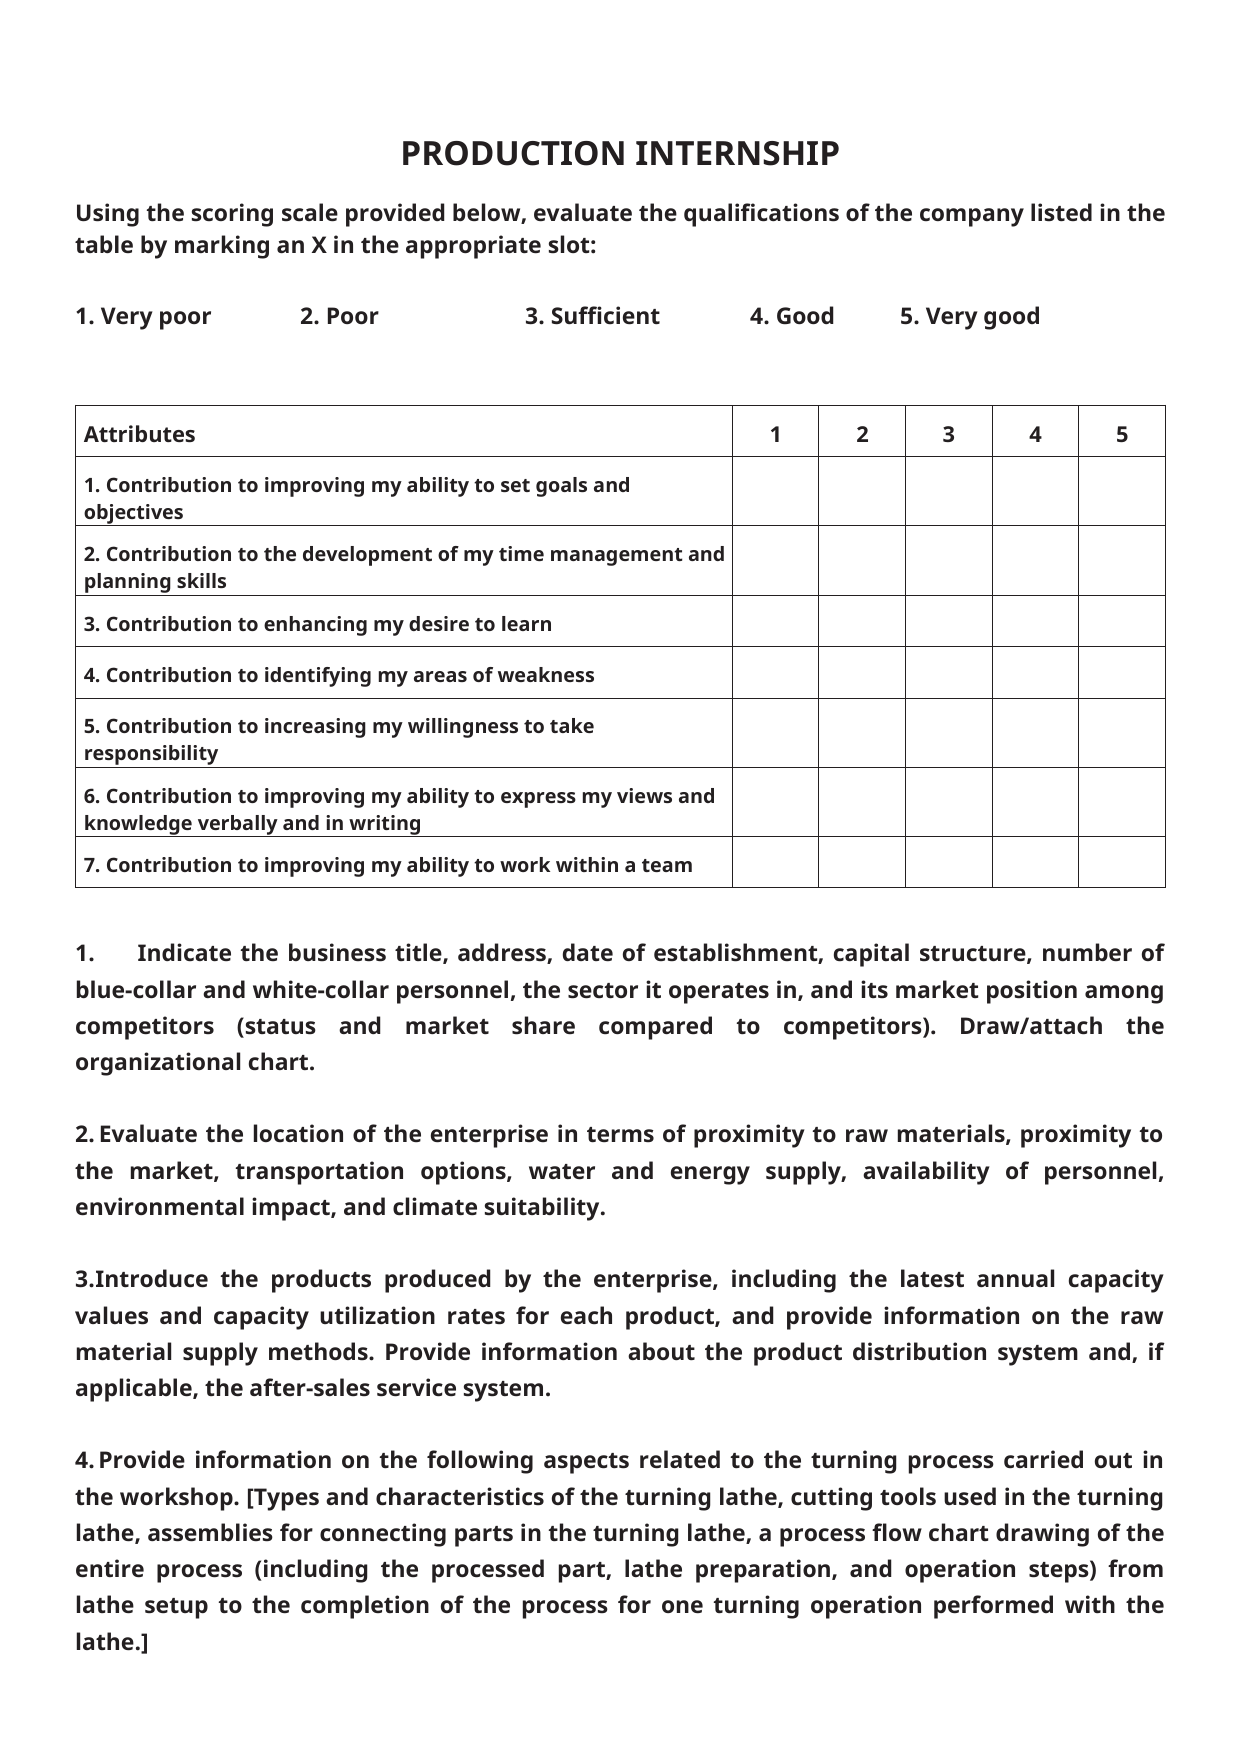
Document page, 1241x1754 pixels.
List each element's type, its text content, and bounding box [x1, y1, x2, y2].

table_cell [906, 457, 992, 525]
table_cell [993, 647, 1078, 697]
table_cell [733, 647, 818, 697]
table_cell [733, 837, 818, 887]
table_cell [993, 837, 1078, 887]
table_cell [819, 768, 905, 836]
table_cell [993, 457, 1078, 525]
table_cell 2. Contribution to the development of my time management and planning skills [76, 526, 732, 594]
table_cell [1079, 526, 1165, 594]
table_cell [733, 457, 818, 525]
table_header 4 [993, 406, 1078, 456]
table_cell [993, 768, 1078, 836]
table_cell [733, 526, 818, 594]
table_cell [819, 699, 905, 767]
list Introduce the products produced by the enterprise, including the latest annual capacity values and capacity utilization rates for each product, and provide information on the raw material supply methods. Provide information about the product distribution system and, if applicable, the after-sales service system. [75, 1263, 1165, 1403]
table_cell [993, 699, 1078, 767]
table_cell [819, 647, 905, 697]
table_cell [1079, 768, 1165, 836]
table_header 3 [906, 406, 992, 456]
table_cell 3. Contribution to enhancing my desire to learn [76, 596, 732, 646]
table_cell [1079, 699, 1165, 767]
table_cell [906, 699, 992, 767]
table_cell [993, 596, 1078, 646]
table_cell [906, 647, 992, 697]
table_cell [906, 837, 992, 887]
table_cell [819, 596, 905, 646]
table_cell [819, 457, 905, 525]
table_cell 1. Contribution to improving my ability to set goals and objectives [76, 457, 732, 525]
table_cell [733, 596, 818, 646]
text PRODUCTION INTERNSHIP [84, 129, 1156, 175]
table_cell [906, 596, 992, 646]
table_cell 6. Contribution to improving my ability to express my views and knowledge verbally and in writing [76, 768, 732, 836]
table_cell [1079, 837, 1165, 887]
table_cell [993, 526, 1078, 594]
text 1. Very poor 2. Poor 3. Sufficient 4. Good 5. Very good [75, 300, 1178, 331]
table_cell [1079, 647, 1165, 697]
table_cell [819, 837, 905, 887]
table_header 2 [819, 406, 905, 456]
table_header 1 [733, 406, 818, 456]
table_header 5 [1079, 406, 1165, 456]
text Using the scoring scale provided below, evaluate the qualifications of the company listed in the table by marking an X in the appropriate slot: [75, 197, 1178, 260]
table_header Attributes [76, 406, 732, 456]
list Provide information on the following aspects related to the turning process carried out in the workshop. [Types and characteristics of the turning lathe, cutting tools used in the turning lathe, assemblies for connecting parts in the turning lathe, a process flow chart drawing of the entire process (including the processed part, lathe preparation, and operation steps) from lathe setup to the completion of the process for one turning operation performed with the lathe.] [75, 1444, 1166, 1657]
table_cell 7. Contribution to improving my ability to work within a team [76, 837, 732, 887]
table_cell [733, 768, 818, 836]
table_cell [819, 526, 905, 594]
list Evaluate the location of the enterprise in terms of proximity to raw materials, proximity to the market, transportation options, water and energy supply, availability of personnel, environmental impact, and climate suitability. [75, 1118, 1165, 1222]
table_cell [733, 699, 818, 767]
table_cell [1079, 596, 1165, 646]
list Indicate the business title, address, date of establishment, capital structure, number of blue-collar and white-collar personnel, the sector it operates in, and its market position among competitors (status and market share compared to competitors). Draw/attach the organizational chart. [75, 937, 1166, 1077]
table_cell [906, 526, 992, 594]
table_cell [906, 768, 992, 836]
table_cell 5. Contribution to increasing my willingness to take responsibility [76, 699, 732, 767]
table_cell [1079, 457, 1165, 525]
table_cell 4. Contribution to identifying my areas of weakness [76, 647, 732, 697]
